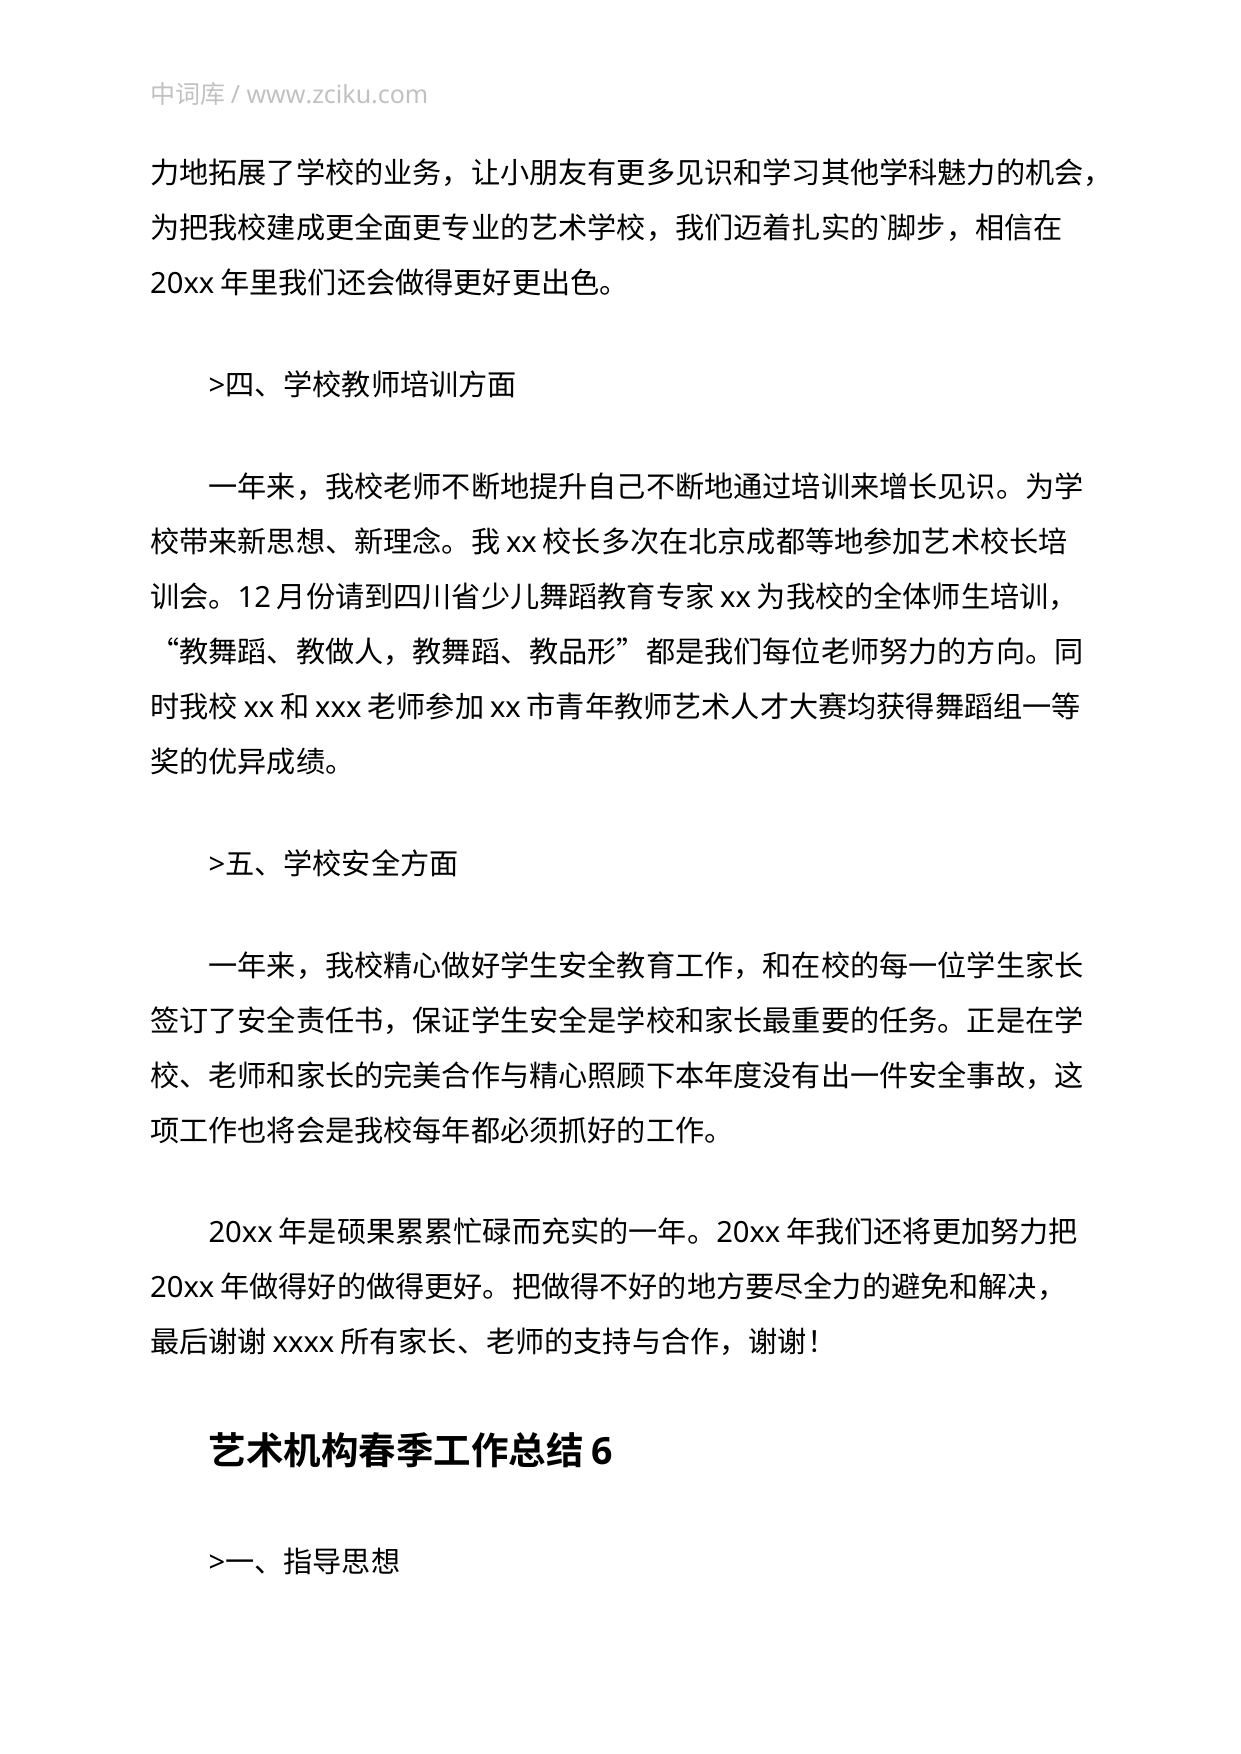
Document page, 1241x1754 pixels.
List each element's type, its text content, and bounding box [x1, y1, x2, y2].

text >一、指导思想 [150, 1538, 1090, 1581]
text >五、学校安全方面 [150, 840, 1090, 883]
text 一年来，我校精心做好学生安全教育工作，和在校的每一位学生家长签订了安全责任书，保证学生安全是学校和家长最重要的任务。正是在学校、老师和家长的完美合作与精心照顾下本年度没有出一件安全事故，这项工作也将会是我校每年都必须抓好的工作。 [150, 942, 1090, 1149]
text 艺术机构春季工作总结6 [150, 1421, 1090, 1475]
text 一年来，我校老师不断地提升自己不断地通过培训来增长见识。为学校带来新思想、新理念。我xx校长多次在北京成都等地参加艺术校长培训会。12月份请到四川省少儿舞蹈教育专家xx为我校的全体师生培训，“教舞蹈、教做人，教舞蹈、教品形”都是我们每位老师努力的方向。同时我校xx和xxx老师参加xx市青年教师艺术人才大赛均获得舞蹈组一等奖的优异成绩。 [150, 464, 1090, 781]
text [150, 150, 1090, 302]
text >四、学校教师培训方面 [150, 362, 1090, 404]
text 20xx年是硕果累累忙碌而充实的一年。20xx年我们还将更加努力把20xx年做得好的做得更好。把做得不好的地方要尽全力的避免和解决，最后谢谢xxxx所有家长、老师的支持与合作，谢谢！ [150, 1209, 1090, 1361]
